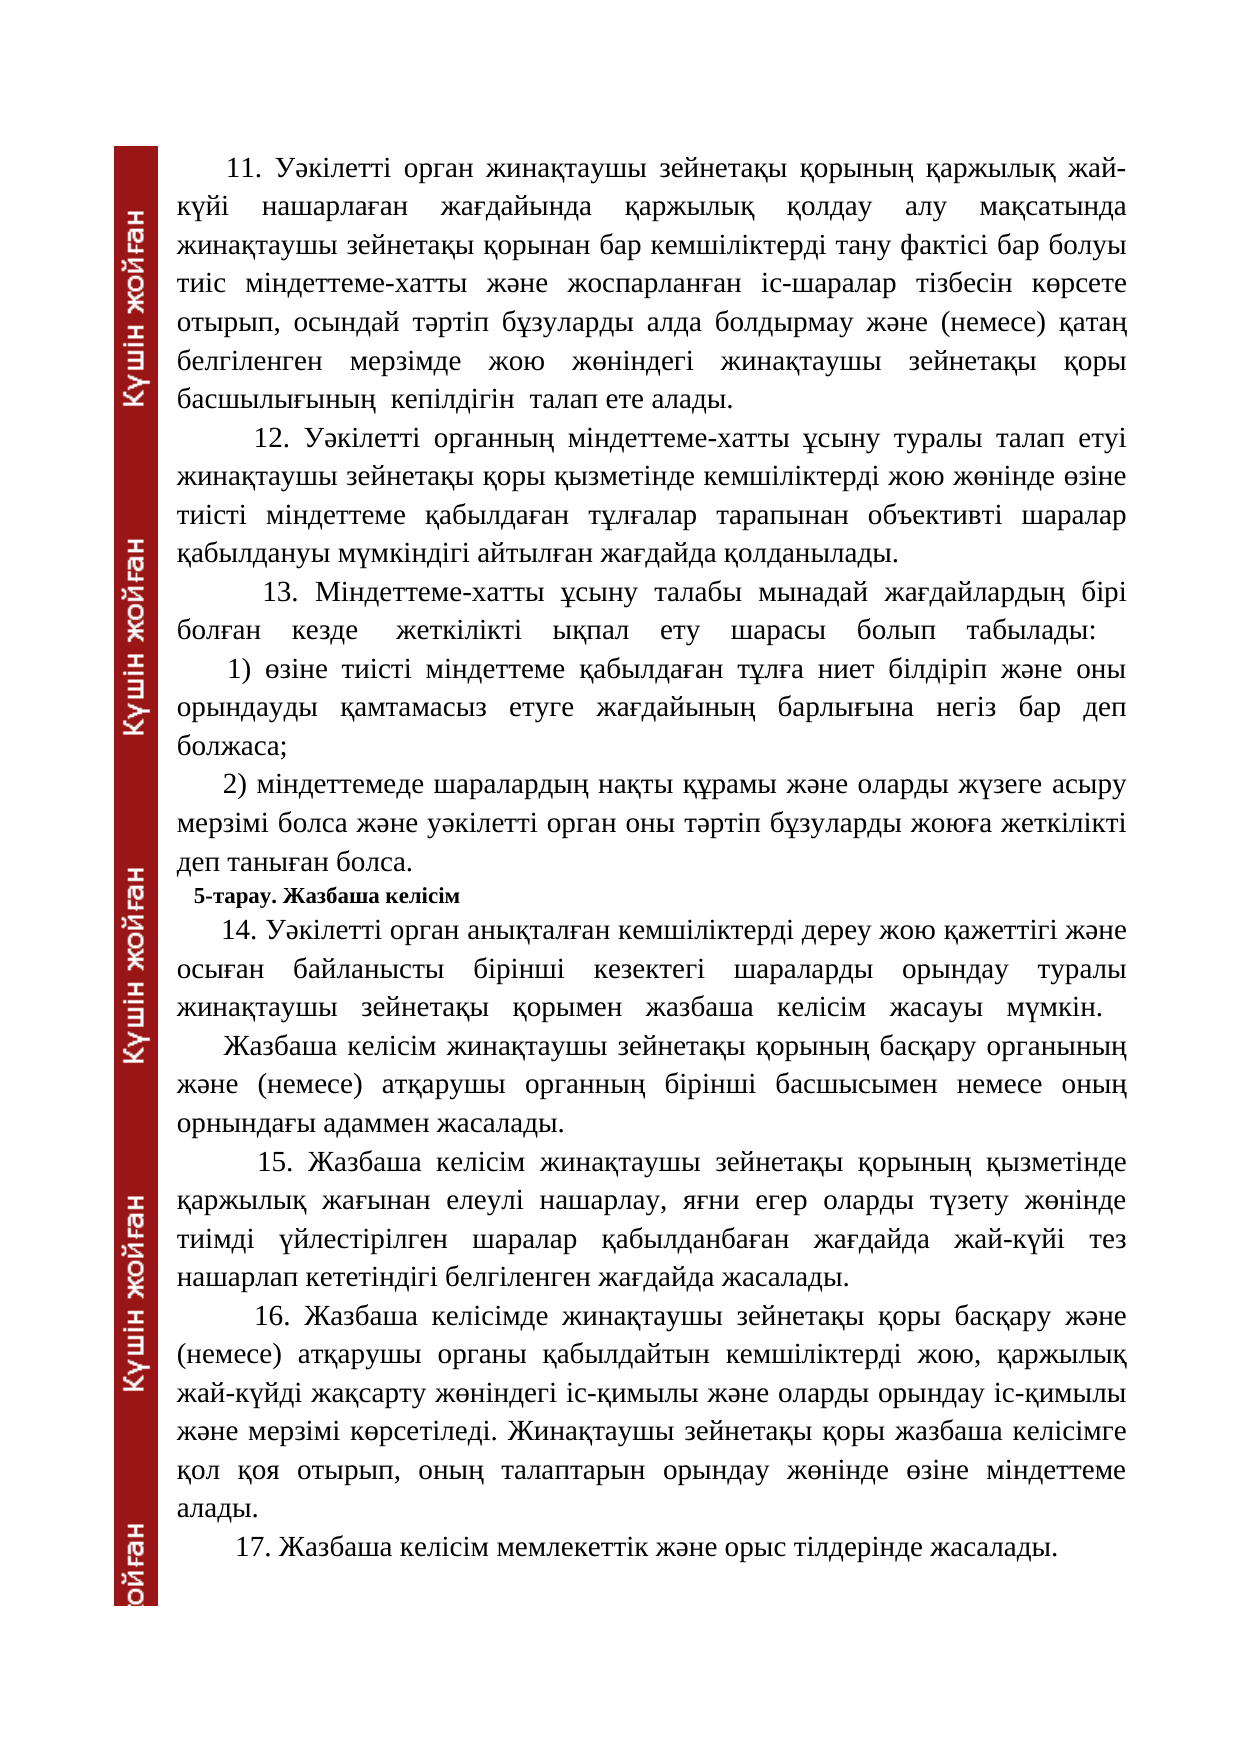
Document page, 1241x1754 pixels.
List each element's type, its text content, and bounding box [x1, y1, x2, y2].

picture [114, 146, 158, 150]
text 12. Уәкілетті органның міндеттеме-хатты ұсыну туралы талап етуі жинақтаушы зейнетақы қоры қызметінде кемшіліктерді жою жөнінде өзіне тиісті міндеттеме қабылдаған тұлғалар тарапынан объективті шаралар қабылдануы мүмкіндігі айтылған жағдайда қолданылады. [112, 420, 1128, 569]
text 11. Уәкілетті орган жинақтаушы зейнетақы қорының қаржылық жай-күйі нашарлаған жағдайында қаржылық қолдау алу мақсатында жинақтаушы зейнетақы қорынан бар кемшіліктерді тану фактісі бар болуы тиіс міндеттеме-хатты және жоспарланған іс-шаралар тізбесін көрсете отырып, осындай тәртіп бұзуларды алда болдырмау және (немесе) қатаң белгіленген мерзімде жою жөніндегі жинақтаушы зейнетақы қоры басшылығының кепілдігін талап ете алады. [112, 150, 1128, 415]
picture [114, 877, 158, 882]
text 14. Уәкілетті орган анықталған кемшіліктерді дереу жою қажеттігі және осыған байланысты бірінші кезектегі шараларды орындау туралы жинақтаушы зейнетақы қорымен жазбаша келісім жасауы мүмкін. Жазбаша келісім жинақтаушы зейнетақы қорының басқару органының және (немесе) атқарушы органның бірінші басшысымен немесе оның орнындағы адаммен жасалады. [112, 912, 1128, 1139]
text 17. Жазбаша келісім мемлекеттік және орыс тілдерінде жасалады. [112, 1529, 1128, 1563]
text 13. Міндеттеме-хатты ұсыну талабы мынадай жағдайлардың бірі болған кезде жеткілікті ықпал ету шарасы болып табылады: 1) өзіне тиісті міндеттеме қабылдаған тұлға ниет білдіріп және оны орындауды қамтамасыз етуге жағдайының барлығына негіз бар деп болжаса; 2) міндеттемеде шаралардың нақты құрамы және оларды жүзеге асыру мерзімі болса және уәкілетті орган оны тәртіп бұзуларды жоюға жеткілікті деп таныған болса. [112, 574, 1128, 877]
picture [114, 1563, 158, 1606]
text 15. Жазбаша келісім жинақтаушы зейнетақы қорының қызметінде қаржылық жағынан елеулі нашарлау, яғни егер оларды түзету жөнінде тиімді үйлестірілген шаралар қабылданбаған жағдайда жай-күйі тез нашарлап кететіндігі белгіленген жағдайда жасалады. [112, 1144, 1128, 1293]
picture [114, 1524, 158, 1529]
picture [114, 1293, 158, 1298]
text 16. Жазбаша келісімде жинақтаушы зейнетақы қоры басқару және (немесе) атқарушы органы қабылдайтын кемшіліктерді жою, қаржылық жай-күйді жақсарту жөніндегі іс-қимылы және оларды орындау іс-қимылы және мерзімі көрсетіледі. Жинақтаушы зейнетақы қоры жазбаша келісімге қол қоя отырып, оның талаптарын орындау жөнінде өзіне міндеттеме алады. [112, 1298, 1128, 1524]
picture [114, 569, 158, 574]
picture [114, 1139, 158, 1144]
picture [114, 415, 158, 420]
text 5-тарау. Жазбаша келісім [112, 882, 1128, 909]
